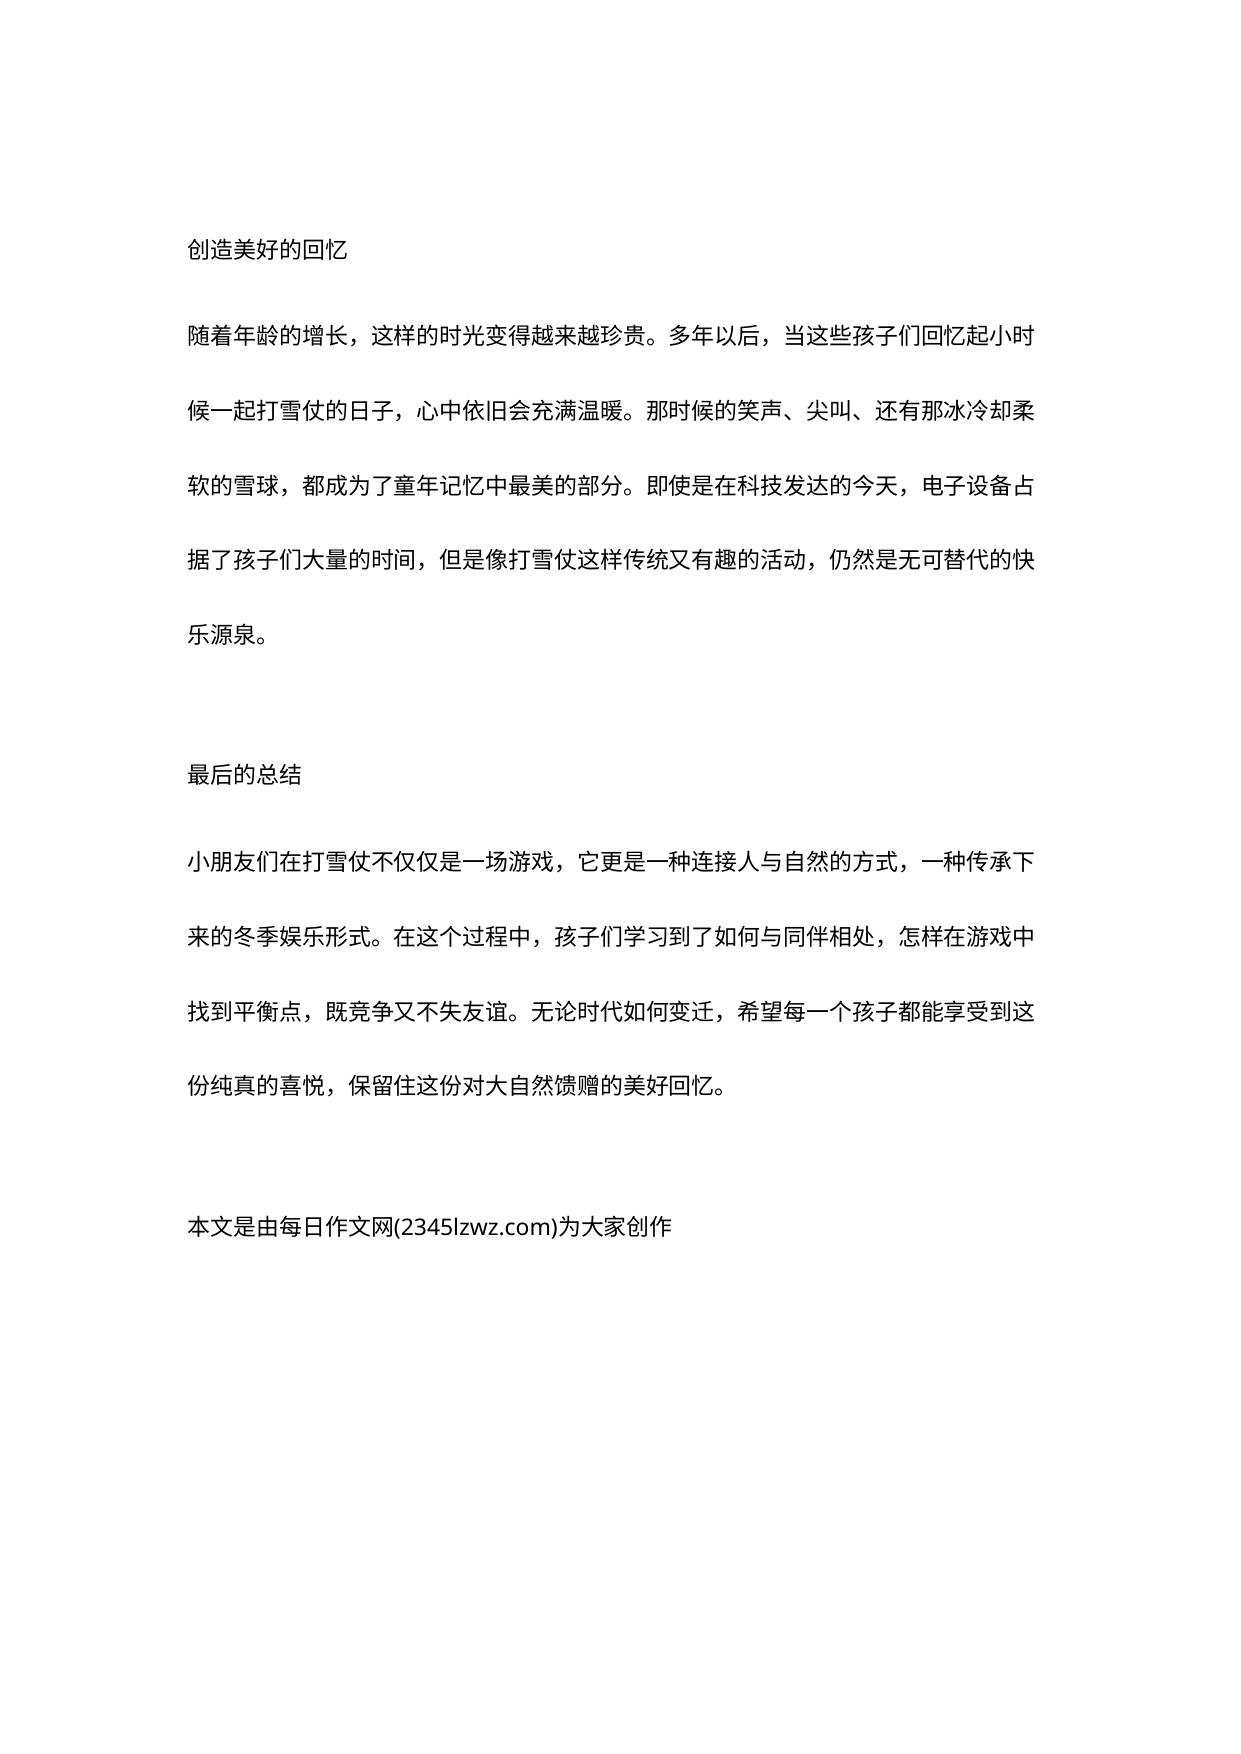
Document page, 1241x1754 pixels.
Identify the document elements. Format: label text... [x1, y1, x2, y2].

text 本文是由每日作文网(2345lzwz.com)为大家创作 [187, 1193, 1053, 1258]
text 最后的总结 [187, 742, 1053, 807]
text 小朋友们在打雪仗不仅仅是一场游戏，它更是一种连接人与自然的方式，一种传承下来的冬季娱乐形式。在这个过程中，孩子们学习到了如何与同伴相处，怎样在游戏中找到平衡点，既竞争又不失友谊。无论时代如何变迁，希望每一个孩子都能享受到这份纯真的喜悦，保留住这份对大自然馈赠的美好回忆。 [187, 828, 1053, 1117]
text 随着年龄的增长，这样的时光变得越来越珍贵。多年以后，当这些孩子们回忆起小时候一起打雪仗的日子，心中依旧会充满温暖。那时候的笑声、尖叫、还有那冰冷却柔软的雪球，都成为了童年记忆中最美的部分。即使是在科技发达的今天，电子设备占据了孩子们大量的时间，但是像打雪仗这样传统又有趣的活动，仍然是无可替代的快乐源泉。 [187, 302, 1053, 666]
text 创造美好的回忆 [187, 216, 1053, 281]
